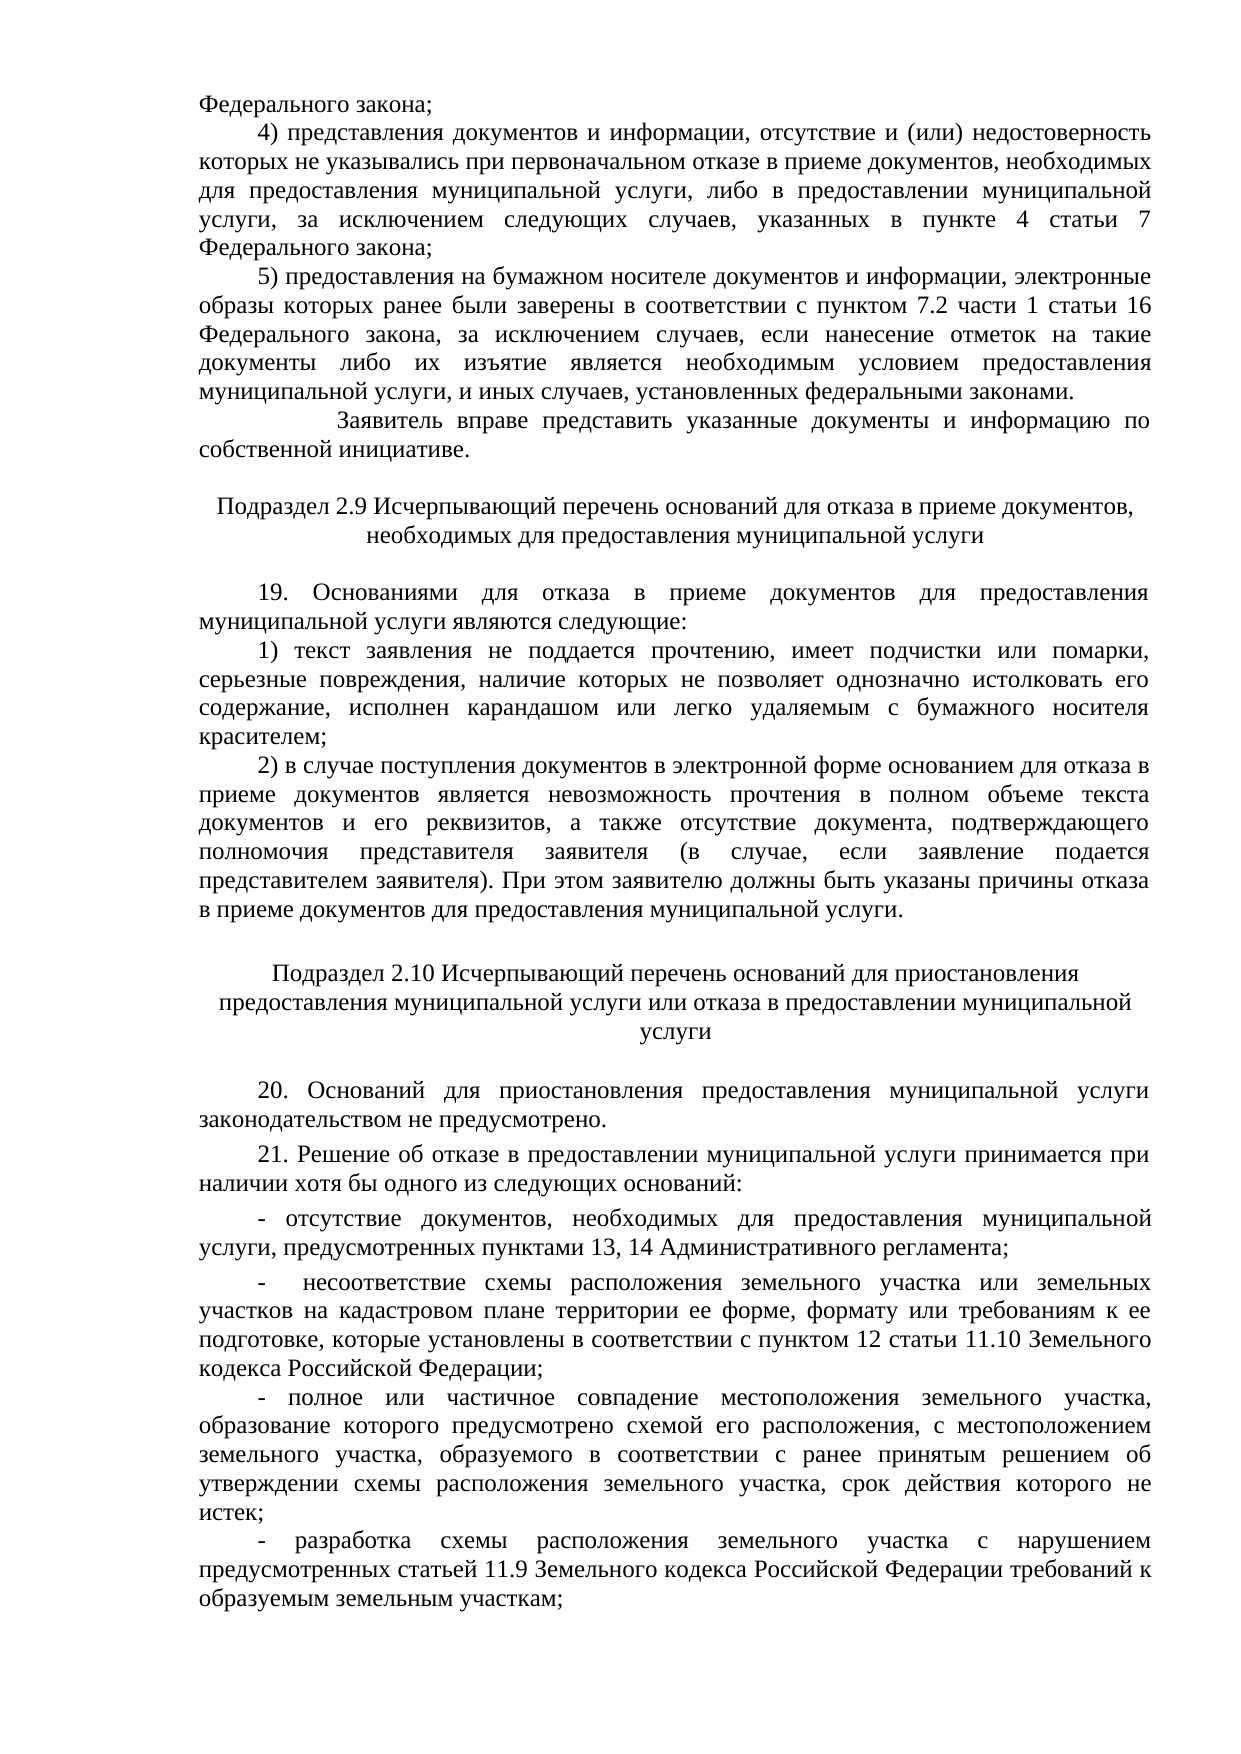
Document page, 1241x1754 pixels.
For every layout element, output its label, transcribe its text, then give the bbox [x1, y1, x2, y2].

text 1) текст заявления не поддается прочтению, имеет подчистки или помарки, серьезные повреждения, наличие которых не позволяет однозначно истолковать его содержание, исполнен карандашом или легко удаляемым с бумажного носителя красителем; [198, 635, 1150, 750]
text Подраздел 2.10 Исчерпывающий перечень оснований для приостановления предоставления муниципальной услуги или отказа в предоставлении муниципальной услуги [198, 958, 1152, 1044]
text - несоответствие схемы расположения земельного участка или земельных участков на кадастровом плане территории ее форме, формату или требованиям к ее подготовке, которые установлены в соответствии с пунктом 12 статьи 11.10 Земельного кодекса Российской Федерации; [198, 1267, 1152, 1382]
text - полное или частичное совпадение местоположения земельного участка, образование которого предусмотрено схемой его расположения, с местоположением земельного участка, образуемого в соответствии с ранее принятым решением об утверждении схемы расположения земельного участка, срок действия которого не истек; [198, 1382, 1152, 1525]
text - разработка схемы расположения земельного участка с нарушением предусмотренных статьей 11.9 Земельного кодекса Российской Федерации требований к образуемым земельным участкам; [198, 1525, 1152, 1612]
text - отсутствие документов, необходимых для предоставления муниципальной услуги, предусмотренных пунктами 13, 14 Административного регламента; [198, 1203, 1152, 1260]
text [198, 89, 1152, 117]
text 20. Оснований для приостановления предоставления муниципальной услуги законодательством не предусмотрено. [198, 1075, 1150, 1133]
text 19. Основаниями для отказа в приеме документов для предоставления муниципальной услуги являются следующие: [198, 577, 1150, 635]
text 2) в случае поступления документов в электронной форме основанием для отказа в приеме документов является невозможность прочтения в полном объеме текста документов и его реквизитов, а также отсутствие документа, подтверждающего полномочия представителя заявителя (в случае, если заявление подается представителем заявителя). При этом заявителю должны быть указаны причины отказа в приеме документов для предоставления муниципальной услуги. [198, 750, 1150, 922]
text 21. Решение об отказе в предоставлении муниципальной услуги принимается при наличии хотя бы одного из следующих оснований: [198, 1139, 1150, 1197]
text Подраздел 2.9 Исчерпывающий перечень оснований для отказа в приеме документов, необходимых для предоставления муниципальной услуги [198, 491, 1152, 549]
text Заявитель вправе представить указанные документы и информацию по собственной инициативе. [198, 405, 1152, 462]
text 5) предоставления на бумажном носителе документов и информации, электронные образы которых ранее были заверены в соответствии с пунктом 7.2 части 1 статьи 16 Федерального закона, за исключением случаев, если нанесение отметок на такие документы либо их изъятие является необходимым условием предоставления муниципальной услуги, и иных случаев, установленных федеральными законами. [198, 261, 1152, 405]
text 4) представления документов и информации, отсутствие и (или) недостоверность которых не указывались при первоначальном отказе в приеме документов, необходимых для предоставления муниципальной услуги, либо в предоставлении муниципальной услуги, за исключением следующих случаев, указанных в пункте 4 статьи 7 Федерального закона; [198, 117, 1152, 261]
